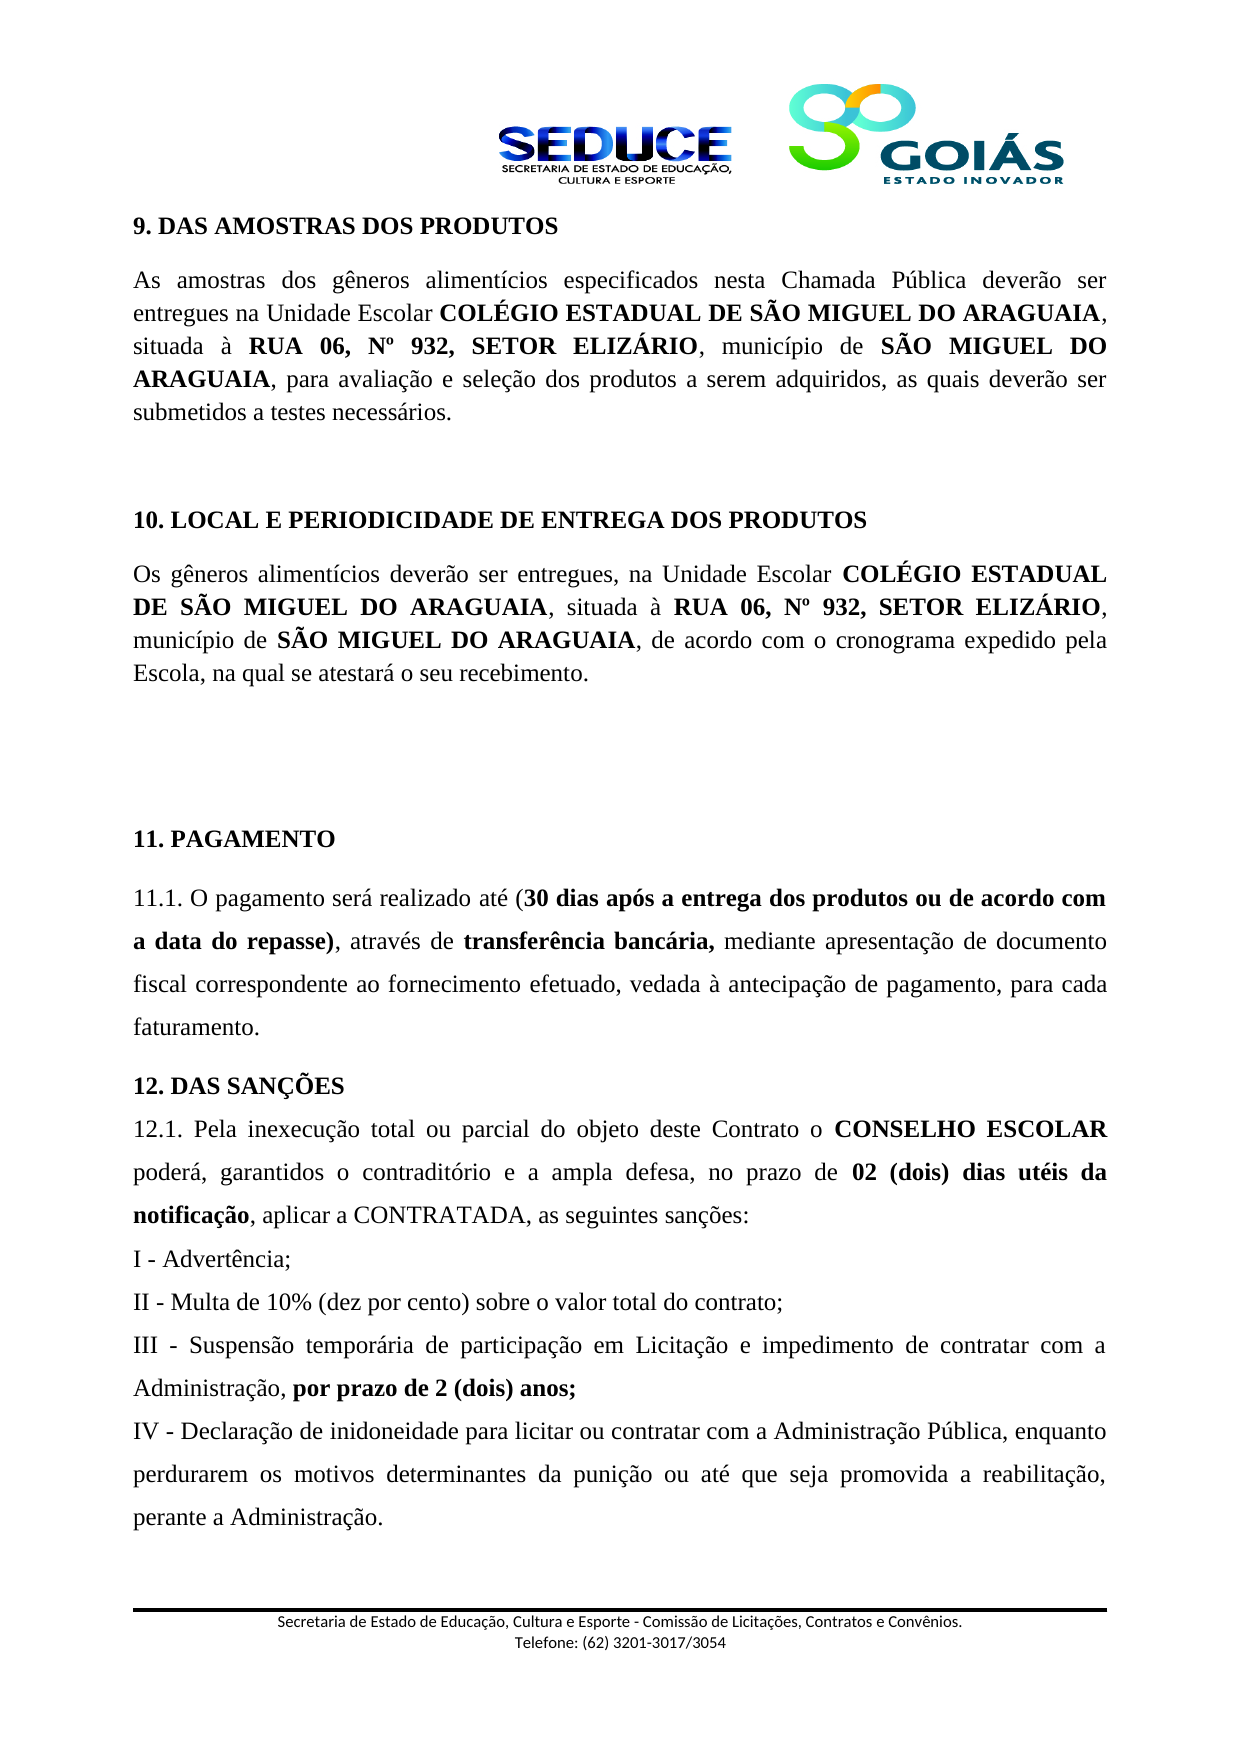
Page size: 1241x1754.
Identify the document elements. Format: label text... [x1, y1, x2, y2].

picture [477, 73, 1108, 212]
text Os gêneros alimentícios deverão ser entregues, na Unidade Escolar COLÉGIO ESTADUAL DE SÃO MIGUEL DO ARAGUAIA, situada à RUA 06, Nº 932, SETOR ELIZÁRIO, município de SÃO MIGUEL DO ARAGUAIA, de acordo com o cronograma expedido pela Escola, na qual se atestará o seu recebimento. [133, 559, 1107, 687]
text 11. PAGAMENTO [133, 824, 1107, 853]
text III - Suspensão temporária de participação em Licitação e impedimento de contratar com a Administração, por prazo de 2 (dois) anos; [133, 1330, 1107, 1402]
text 12. DAS SANÇÕES [133, 1071, 1107, 1100]
text I - Advertência; [133, 1244, 1107, 1272]
text 12.1. Pela inexecução total ou parcial do objeto deste Contrato o CONSELHO ESCOLAR poderá, garantidos o contraditório e a ampla defesa, no prazo de 02 (dois) dias utéis da notificação, aplicar a CONTRATADA, as seguintes sanções: [133, 1114, 1107, 1229]
text II - Multa de 10% (dez por cento) sobre o valor total do contrato; [133, 1287, 1107, 1316]
text 11.1. O pagamento será realizado até (30 dias após a entrega dos produtos ou de acordo com a data do repasse), através de transferência bancária, mediante apresentação de documento fiscal correspondente ao fornecimento efetuado, vedada à antecipação de pagamento, para cada faturamento. [133, 883, 1107, 1041]
text IV - Declaração de inidoneidade para licitar ou contratar com a Administração Pública, enquanto perdurarem os motivos determinantes da punição ou até que seja promovida a reabilitação, perante a Administração. [133, 1416, 1107, 1531]
text 10. LOCAL E PERIODICIDADE DE ENTREGA DOS PRODUTOS [133, 505, 1103, 534]
text As amostras dos gêneros alimentícios especificados nesta Chamada Pública deverão ser entregues na Unidade Escolar COLÉGIO ESTADUAL DE SÃO MIGUEL DO ARAGUAIA, situada à RUA 06, Nº 932, SETOR ELIZÁRIO, município de SÃO MIGUEL DO ARAGUAIA, para avaliação e seleção dos produtos a serem adquiridos, as quais deverão ser submetidos a testes necessários. [133, 265, 1107, 426]
text 9. DAS AMOSTRAS DOS PRODUTOS [133, 211, 1013, 240]
